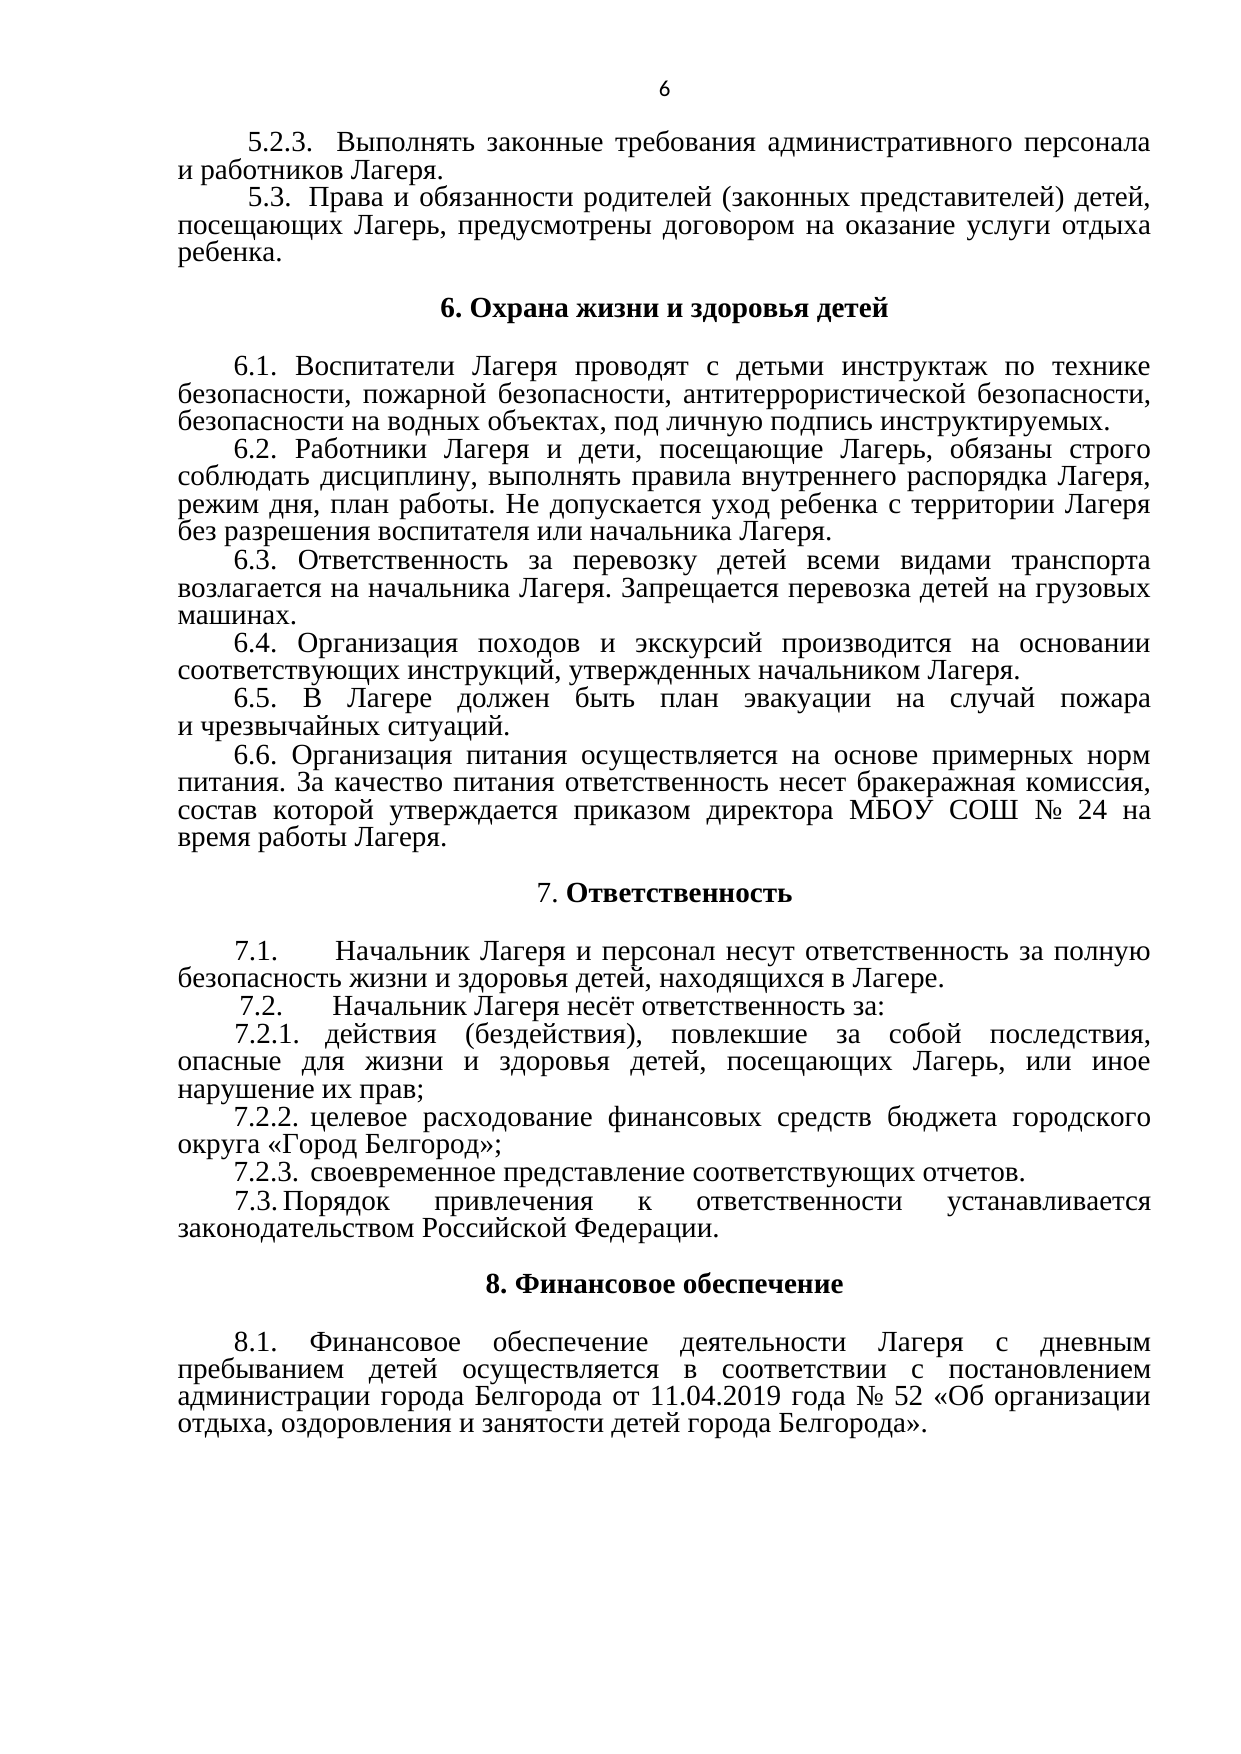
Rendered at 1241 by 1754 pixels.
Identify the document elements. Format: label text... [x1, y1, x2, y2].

text 8. Финансовое обеспечение [177, 1272, 1152, 1299]
text 7.2.3. своевременное представление соответствующих отчетов. [177, 1160, 1152, 1187]
list Воспитатели Лагеря проводят с детьми инструктаж по технике безопасности, пожарной безопасности, антитеррористической безопасности, безопасности на водных объектах, под личную подпись инструктируемых. [177, 354, 1152, 436]
text 6. Охрана жизни и здоровья детей [177, 295, 1152, 323]
list Работники Лагеря и дети, посещающие Лагерь, обязаны строго соблюдать дисциплину, выполнять правила внутреннего распорядка Лагеря, режим дня, план работы. Не допускается уход ребенка с территории Лагеря без разрешения воспитателя или начальника Лагеря. [177, 436, 1152, 546]
text 7.3. Порядок привлечения к ответственности устанавливается законодательством Российской Федерации. [177, 1188, 1152, 1243]
list Начальник Лагеря несёт ответственность за: [239, 993, 1152, 1021]
text 8.1. Финансовое обеспечение деятельности Лагеря с дневным пребыванием детей осуществляется в соответствии с постановлением администрации города Белгорода от 11.04.2019 года № 52 «Об организации отдыха, оздоровления и занятости детей города Белгорода». [177, 1330, 1152, 1438]
list Организация походов и экскурсий производится на основании соответствующих инструкций, утвержденных начальником Лагеря. [177, 630, 1152, 685]
text 5.3. Права и обязанности родителей (законных представителей) детей, посещающих Лагерь, предусмотрены договором на оказание услуги отдыха ребенка. [177, 185, 1152, 267]
list Организация питания осуществляется на основе примерных норм питания. За качество питания ответственность несет бракеражная комиссия, состав которой утверждается приказом директора МБОУ СОШ № 24 на время работы Лагеря. [177, 742, 1152, 852]
text 7.2.1. действия (бездействия), повлекшие за собой последствия, опасные для жизни и здоровья детей, посещающих Лагерь, или иное нарушение их прав; [177, 1021, 1152, 1104]
text 7.2.2. целевое расходование финансовых средств бюджета городского округа «Город Белгород»; [177, 1104, 1152, 1159]
list В Лагере должен быть план эвакуации на случай пожара и чрезвычайных ситуаций. [177, 686, 1152, 741]
list Начальник Лагеря и персонал несут ответственность за полную безопасность жизни и здоровья детей, находящихся в Лагере. [177, 938, 1152, 993]
list Ответственность за перевозку детей всеми видами транспорта возлагается на начальника Лагеря. Запрещается перевозка детей на грузовых машинах. [177, 548, 1152, 630]
list Выполнять законные требования административного персонала и работников Лагеря. [177, 130, 1152, 185]
text 7. Ответственность [177, 880, 1152, 908]
